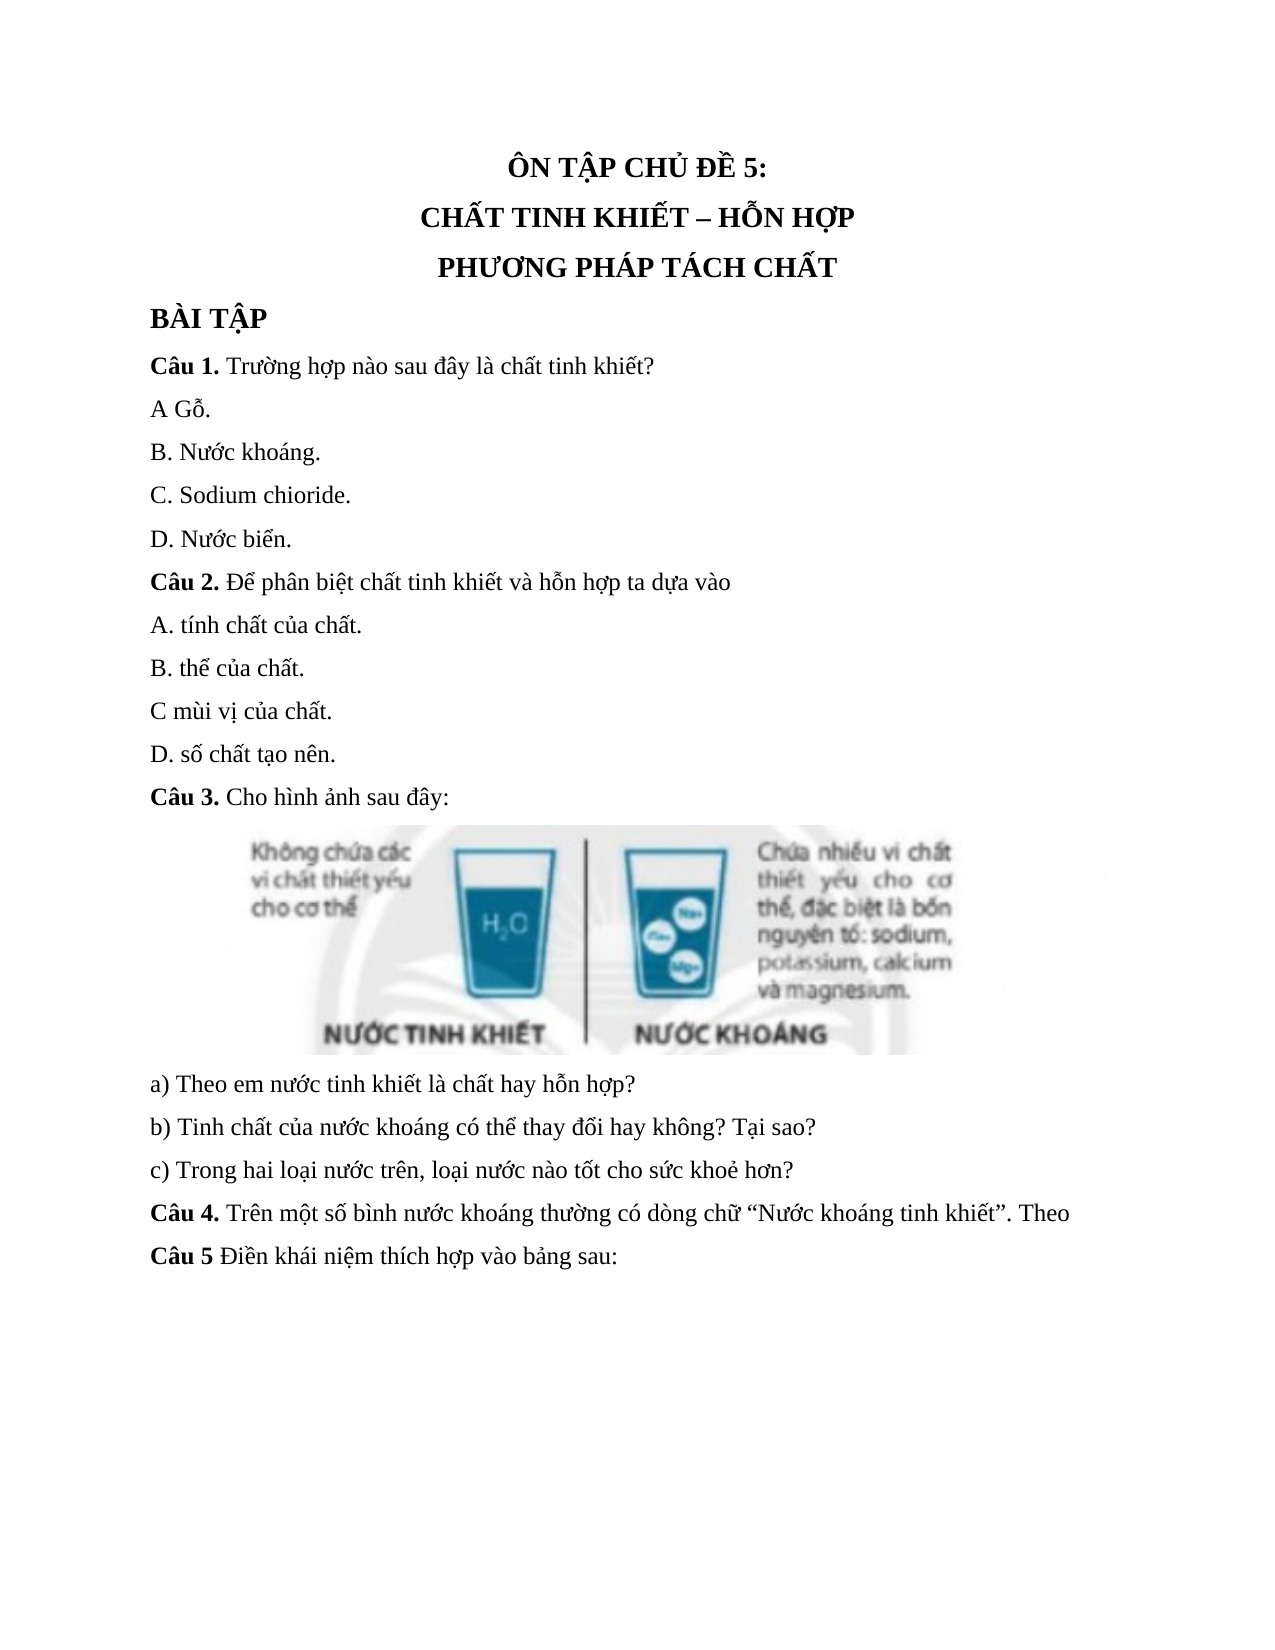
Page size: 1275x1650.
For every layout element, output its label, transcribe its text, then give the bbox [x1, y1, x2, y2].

text C. Sodium chioride. [150, 481, 1125, 509]
text D. số chất tạo nên. [150, 739, 1125, 768]
text CHẤT TINH KHIẾT – HỖN HỢP [150, 200, 1125, 234]
text Câu 2. Để phân biệt chất tinh khiết và hỗn hợp ta dựa vào [150, 567, 1125, 596]
picture [167, 825, 1108, 1055]
text A. tính chất của chất. [150, 610, 1125, 639]
text Câu 4. Trên một số bình nước khoáng thường có dòng chữ “Nước khoáng tinh khiết”. Theo [150, 1198, 1125, 1227]
text c) Trong hai loại nước trên, loại nước nào tốt cho sức khoẻ hơn? [150, 1155, 1125, 1184]
text PHƯƠNG PHÁP TÁCH CHẤT [150, 251, 1125, 284]
text BÀI TẬP [150, 301, 1125, 334]
text B. Nước khoáng. [150, 437, 1125, 466]
text B. thể của chất. [150, 653, 1125, 682]
text ÔN TẬP CHỦ ĐỀ 5: [150, 150, 1125, 183]
text D. Nước biển. [150, 524, 1125, 552]
text b) Tinh chất của nước khoáng có thể thay đổi hay không? Tại sao? [150, 1112, 1125, 1141]
text a) Theo em nước tinh khiết là chất hay hỗn hợp? [150, 1069, 1125, 1098]
text Câu 3. Cho hình ảnh sau đây: [150, 782, 1125, 811]
text A Gỗ. [150, 394, 1125, 423]
text Câu 5 Điền khái niệm thích hợp vào bảng sau: [150, 1241, 1125, 1270]
text Câu 1. Trường hợp nào sau đây là chất tinh khiết? [150, 351, 1125, 380]
text C mùi vị của chất. [150, 696, 1125, 725]
